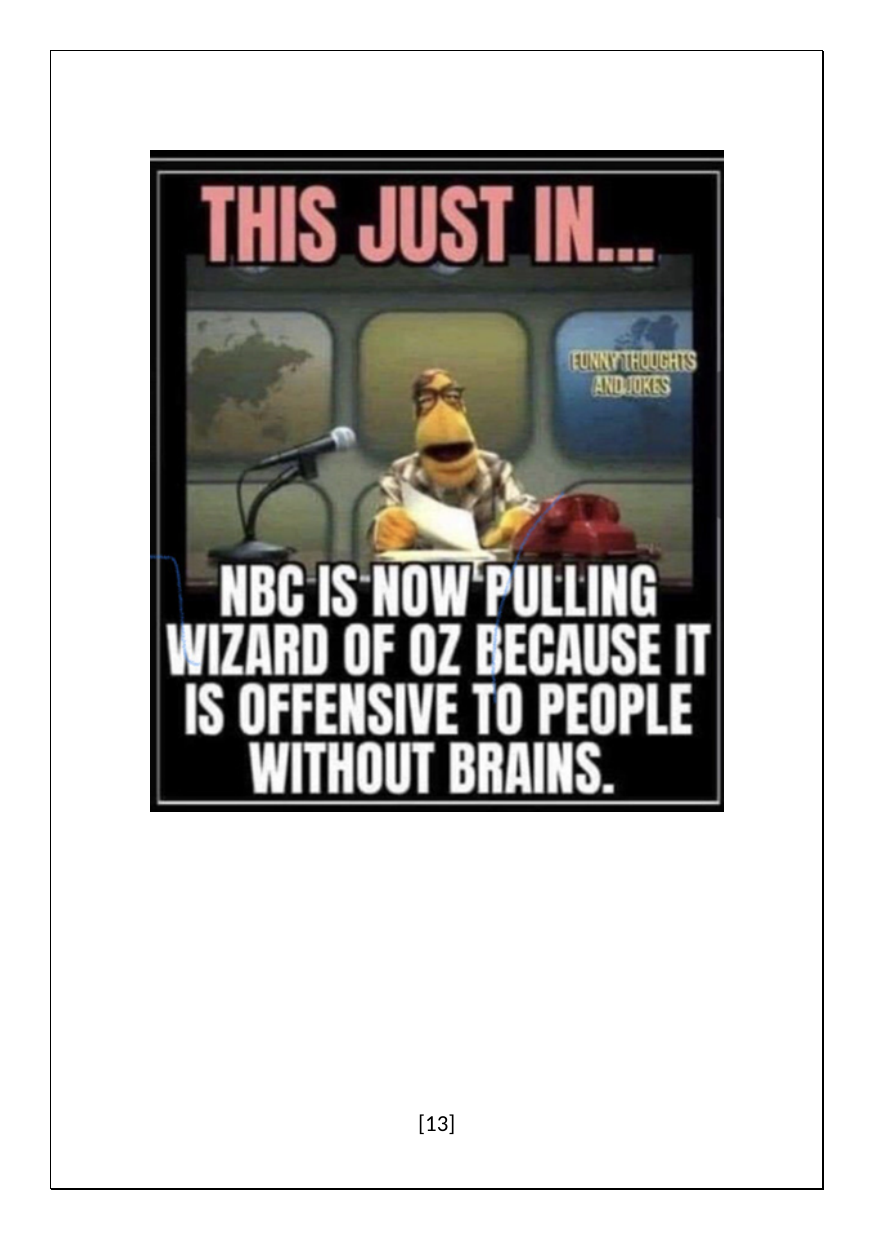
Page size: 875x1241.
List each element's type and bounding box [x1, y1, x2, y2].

picture [150, 150, 724, 812]
